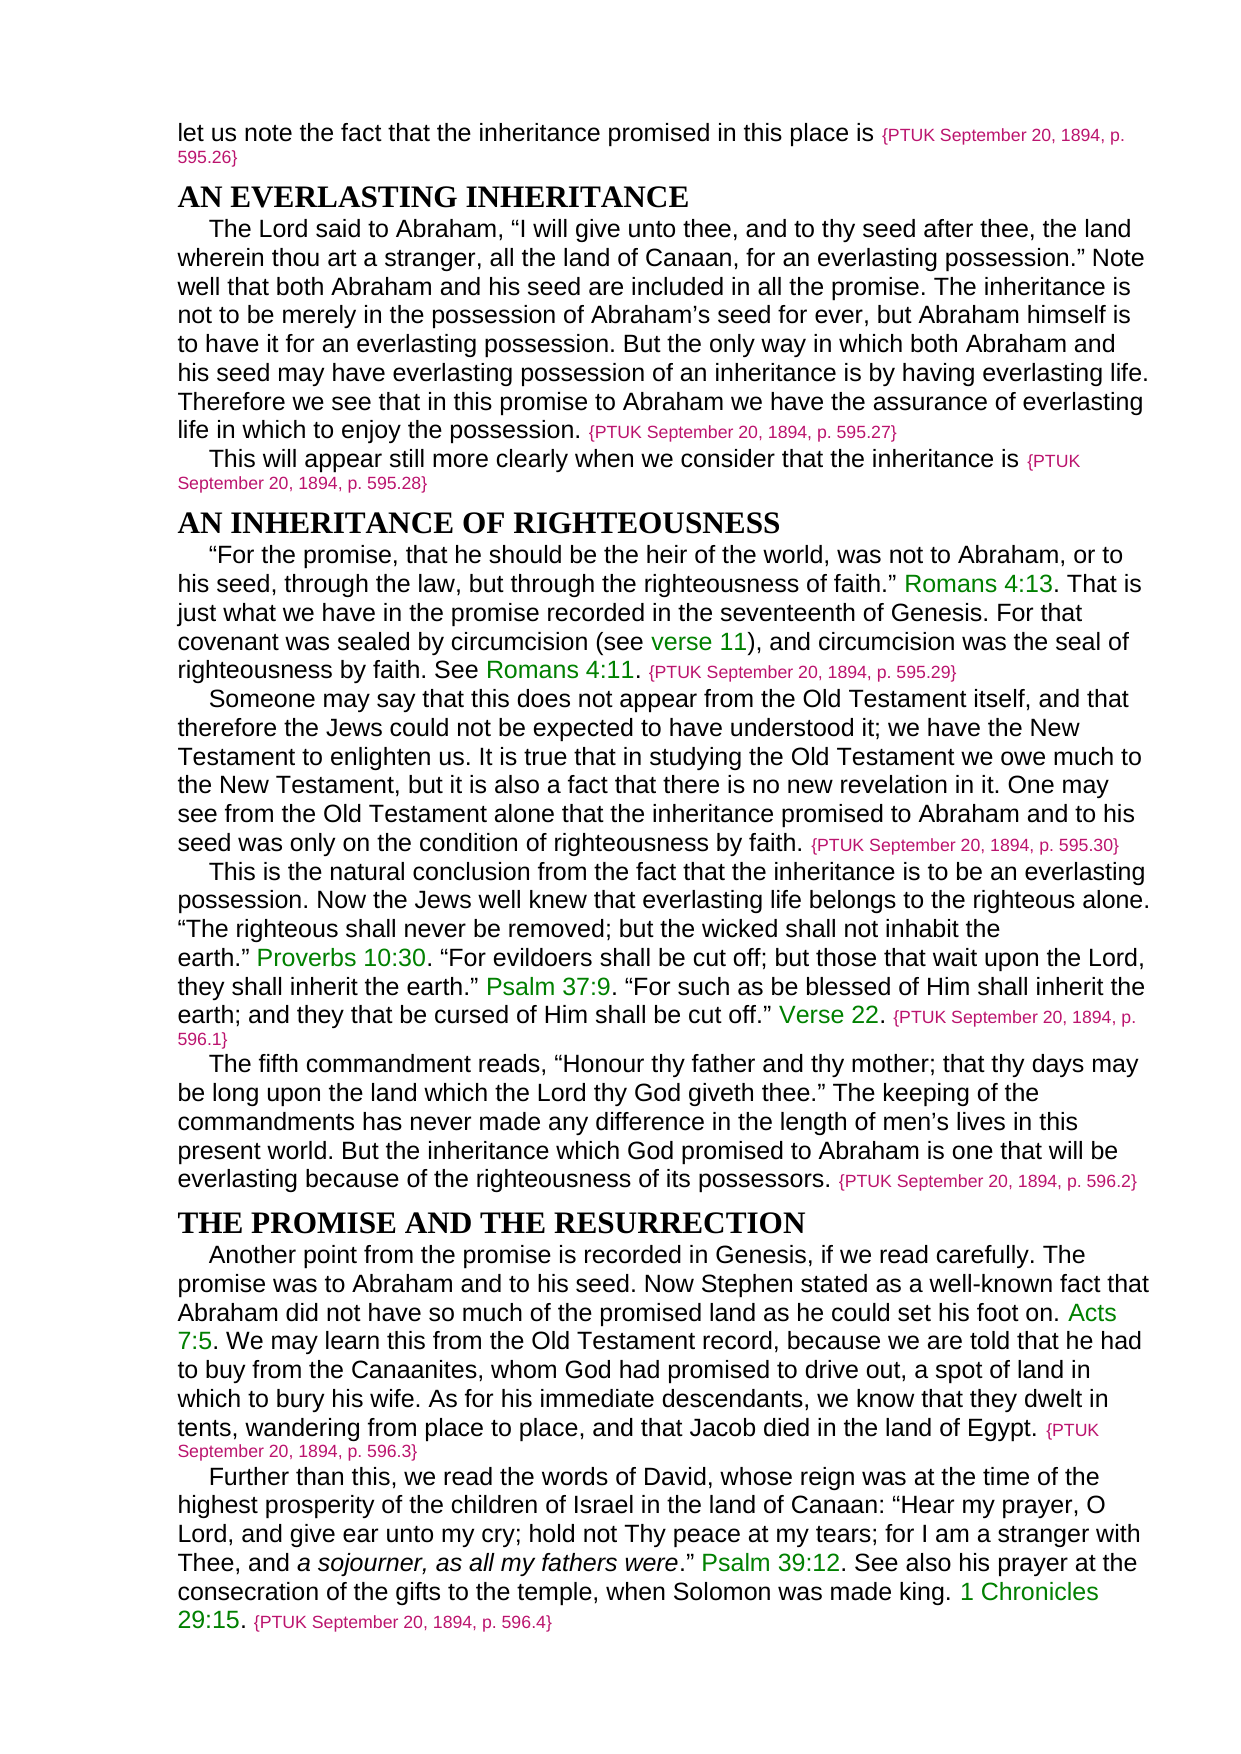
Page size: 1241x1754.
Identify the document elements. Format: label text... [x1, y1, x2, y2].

text The fifth commandment reads, “Honour thy father and thy mother; that thy days may be long upon the land which the Lord thy God giveth thee.” The keeping of the commandments has never made any difference in the length of men’s lives in this present world. But the inheritance which God promised to Abraham is one that will be everlasting because of the righteousness of its possessors. {PTUK September 20, 1894, p. 596.2} [177, 1049, 1152, 1193]
text “For the promise, that he should be the heir of the world, was not to Abraham, or to his seed, through the law, but through the righteousness of faith.” Romans 4:13. That is just what we have in the promise recorded in the seventeenth of Genesis. For that covenant was sealed by circumcision (see verse 11), and circumcision was the seal of righteousness by faith. See Romans 4:11. {PTUK September 20, 1894, p. 595.29} [177, 540, 1152, 684]
text This will appear still more clearly when we consider that the inheritance is {PTUK September 20, 1894, p. 595.28} [177, 444, 1152, 493]
text Another point from the promise is recorded in Genesis, if we read carefully. The promise was to Abraham and to his seed. Now Stephen stated as a well-known fact that Abraham did not have so much of the promised land as he could set his foot on. Acts 7:5. We may learn this from the Old Testament record, because we are told that he had to buy from the Canaanites, whom God had promised to drive out, a spot of land in which to bury his wife. As for his immediate descendants, we know that they dwelt in tents, wandering from place to place, and that Jacob died in the land of Egypt. {PTUK September 20, 1894, p. 596.3} [177, 1240, 1152, 1462]
text Further than this, we read the words of David, whose reign was at the time of the highest prosperity of the children of Israel in the land of Canaan: “Hear my prayer, O Lord, and give ear unto my cry; hold not Thy peace at my tears; for I am a stranger with Thee, and a sojourner, as all my fathers were.” Psalm 39:12. See also his prayer at the consecration of the gifts to the temple, when Solomon was made king. 1 Chronicles 29:15. {PTUK September 20, 1894, p. 596.4} [177, 1462, 1152, 1634]
text Someone may say that this does not appear from the Old Testament itself, and that therefore the Jews could not be expected to have understood it; we have the New Testament to enlighten us. It is true that in studying the Old Testament we owe much to the New Testament, but it is also a fact that there is no new revelation in it. One may see from the Old Testament alone that the inheritance promised to Abraham and to his seed was only on the condition of righteousness by faith. {PTUK September 20, 1894, p. 595.30} [177, 684, 1152, 856]
text The Lord said to Abraham, “I will give unto thee, and to thy seed after thee, the land wherein thou art a stranger, all the land of Canaan, for an everlasting possession.” Note well that both Abraham and his seed are included in all the promise. The inheritance is not to be merely in the possession of Abraham’s seed for ever, but Abraham himself is to have it for an everlasting possession. But the only way in which both Abraham and his seed may have everlasting possession of an inheritance is by having everlasting life. Therefore we see that in this promise to Abraham we have the assurance of everlasting life in which to enjoy the possession. {PTUK September 20, 1894, p. 595.27} [177, 214, 1152, 444]
text This is the natural conclusion from the fact that the inheritance is to be an everlasting possession. Now the Jews well knew that everlasting life belongs to the righteous alone. “The righteous shall never be removed; but the wicked shall not inhabit the earth.” Proverbs 10:30. “For evildoers shall be cut off; but those that wait upon the Lord, they shall inherit the earth.” Psalm 37:9. “For such as be blessed of Him shall inherit the earth; and they that be cursed of Him shall be cut off.” Verse 22. {PTUK September 20, 1894, p. 596.1} [177, 856, 1152, 1049]
text AN INHERITANCE OF RIGHTEOUSNESS [177, 493, 1152, 540]
text AN EVERLASTING INHERITANCE [177, 167, 1152, 214]
text THE PROMISE AND THE RESURRECTION [177, 1193, 1152, 1240]
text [177, 118, 1152, 167]
